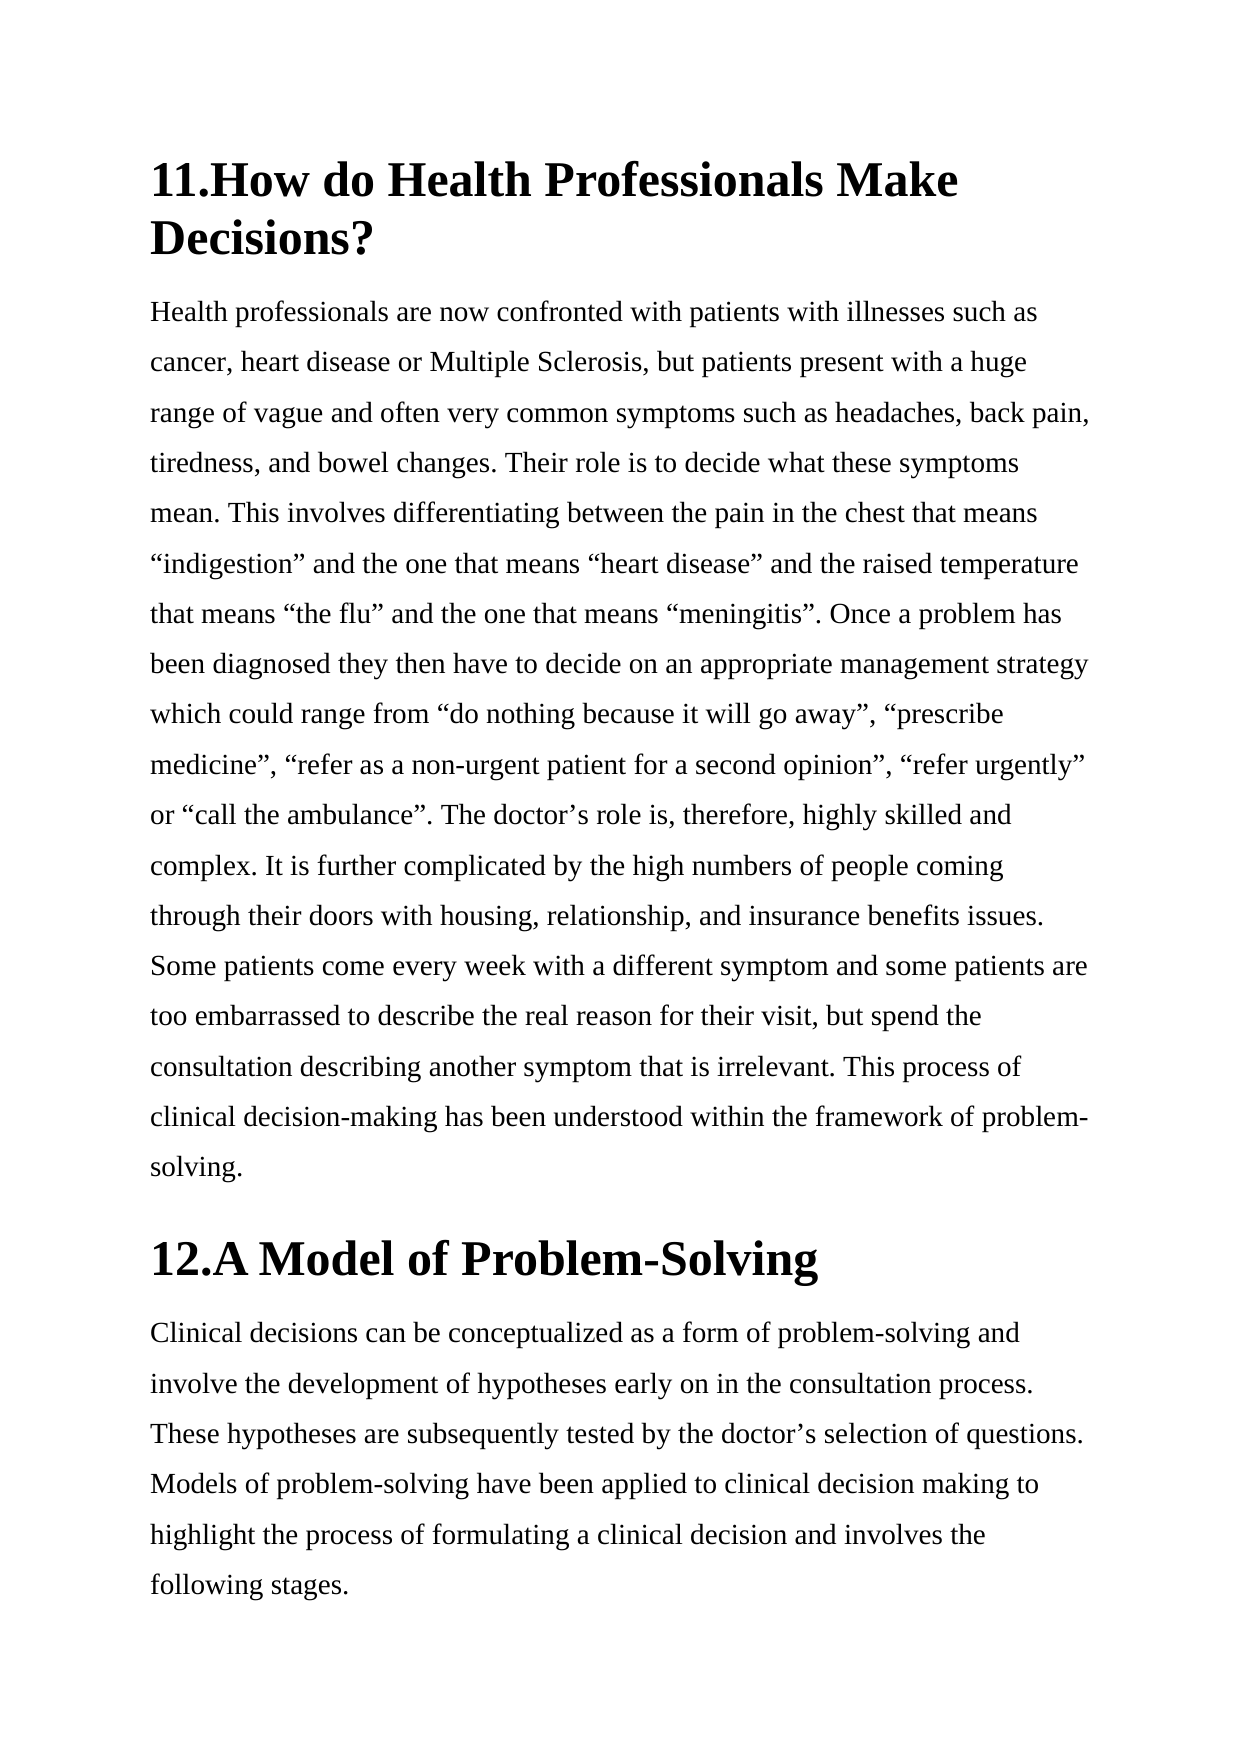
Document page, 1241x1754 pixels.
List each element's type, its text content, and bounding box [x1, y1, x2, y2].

text Health professionals are now confronted with patients with illnesses such as cancer, heart disease or Multiple Sclerosis, but patients present with a huge range of vague and often very common symptoms such as headaches, back pain, tiredness, and bowel changes. Their role is to decide what these symptoms mean. This involves differentiating between the pain in the chest that means “indigestion” and the one that means “heart disease” and the raised temperature that means “the flu” and the one that means “meningitis”. Once a problem has been diagnosed they then have to decide on an appropriate management strategy which could range from “do nothing because it will go away”, “prescribe medicine”, “refer as a non-urgent patient for a second opinion”, “refer urgently” or “call the ambulance”. The doctor’s role is, therefore, highly skilled and complex. It is further complicated by the high numbers of people coming through their doors with housing, relationship, and insurance benefits issues. Some patients come every week with a different symptom and some patients are too embarrassed to describe the real reason for their visit, but spend the consultation describing another symptom that is irrelevant. This process of clinical decision-making has been understood within the framework of problem-solving. [150, 294, 1090, 1183]
subtitle 12.A Model of Problem-Solving [150, 1229, 1090, 1286]
text Clinical decisions can be conceptualized as a form of problem-solving and involve the development of hypotheses early on in the consultation process. These hypotheses are subsequently tested by the doctor’s selection of questions. Models of problem-solving have been applied to clinical decision making to highlight the process of formulating a clinical decision and involves the following stages. [150, 1316, 1090, 1601]
subtitle 11.How do Health Professionals Make Decisions? [150, 150, 1090, 265]
